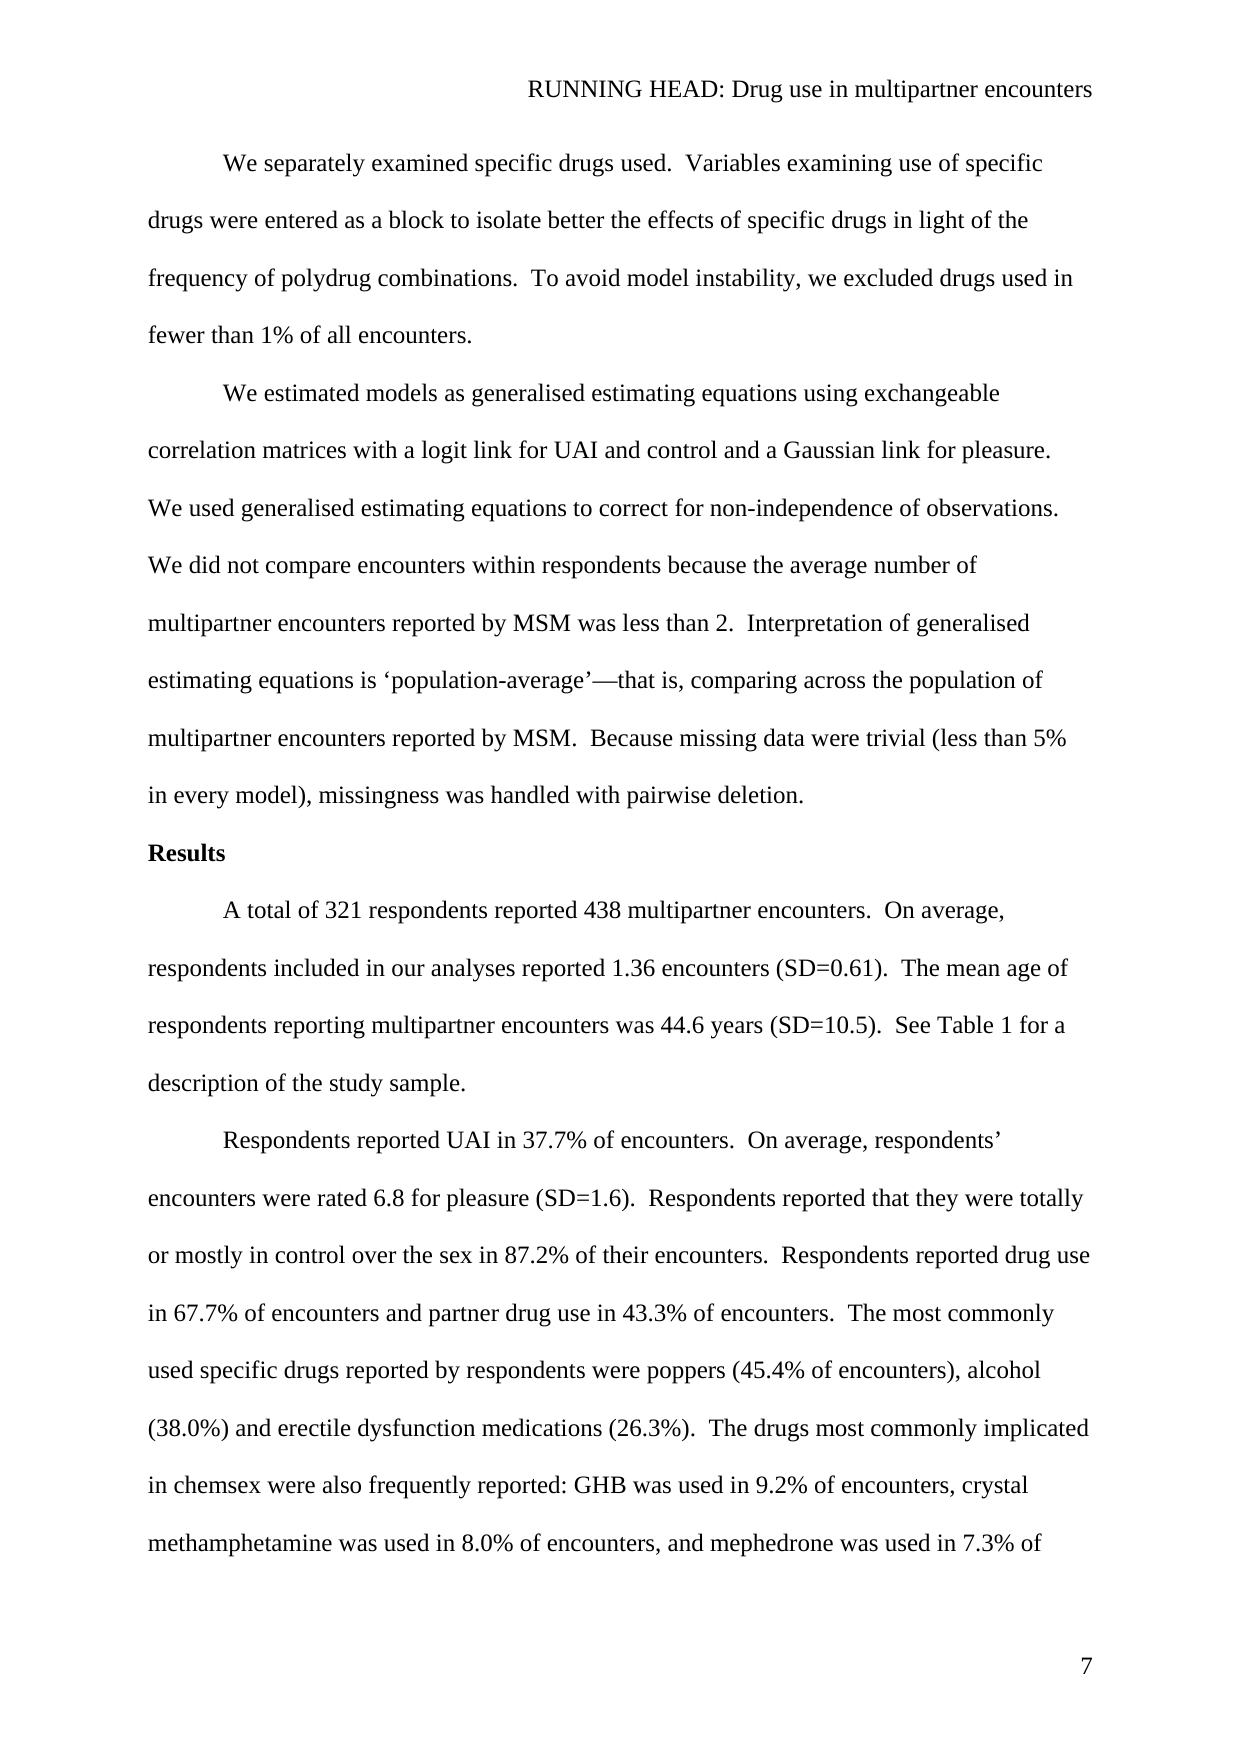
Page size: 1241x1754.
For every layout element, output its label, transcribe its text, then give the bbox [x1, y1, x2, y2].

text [148, 1125, 1092, 1556]
text Results [148, 838, 1092, 866]
text We estimated models as generalised estimating equations using exchangeable correlation matrices with a logit link for UAI and control and a Gaussian link for pleasure. We used generalised estimating equations to correct for non-independence of observations. We did not compare encounters within respondents because the average number of multipartner encounters reported by MSM was less than 2. Interpretation of generalised estimating equations is ‘population-average’—that is, comparing across the population of multipartner encounters reported by MSM. Because missing data were trivial (less than 5% in every model), missingness was handled with pairwise deletion. [148, 378, 1092, 809]
text We separately examined specific drugs used. Variables examining use of specific drugs were entered as a block to isolate better the effects of specific drugs in light of the frequency of polydrug combinations. To avoid model instability, we excluded drugs used in fewer than 1% of all encounters. [148, 148, 1092, 349]
text A total of 321 respondents reported 438 multipartner encounters. On average, respondents included in our analyses reported 1.36 encounters (SD=0.61). The mean age of respondents reporting multipartner encounters was 44.6 years (SD=10.5). See Table 1 for a description of the study sample. [148, 895, 1092, 1096]
